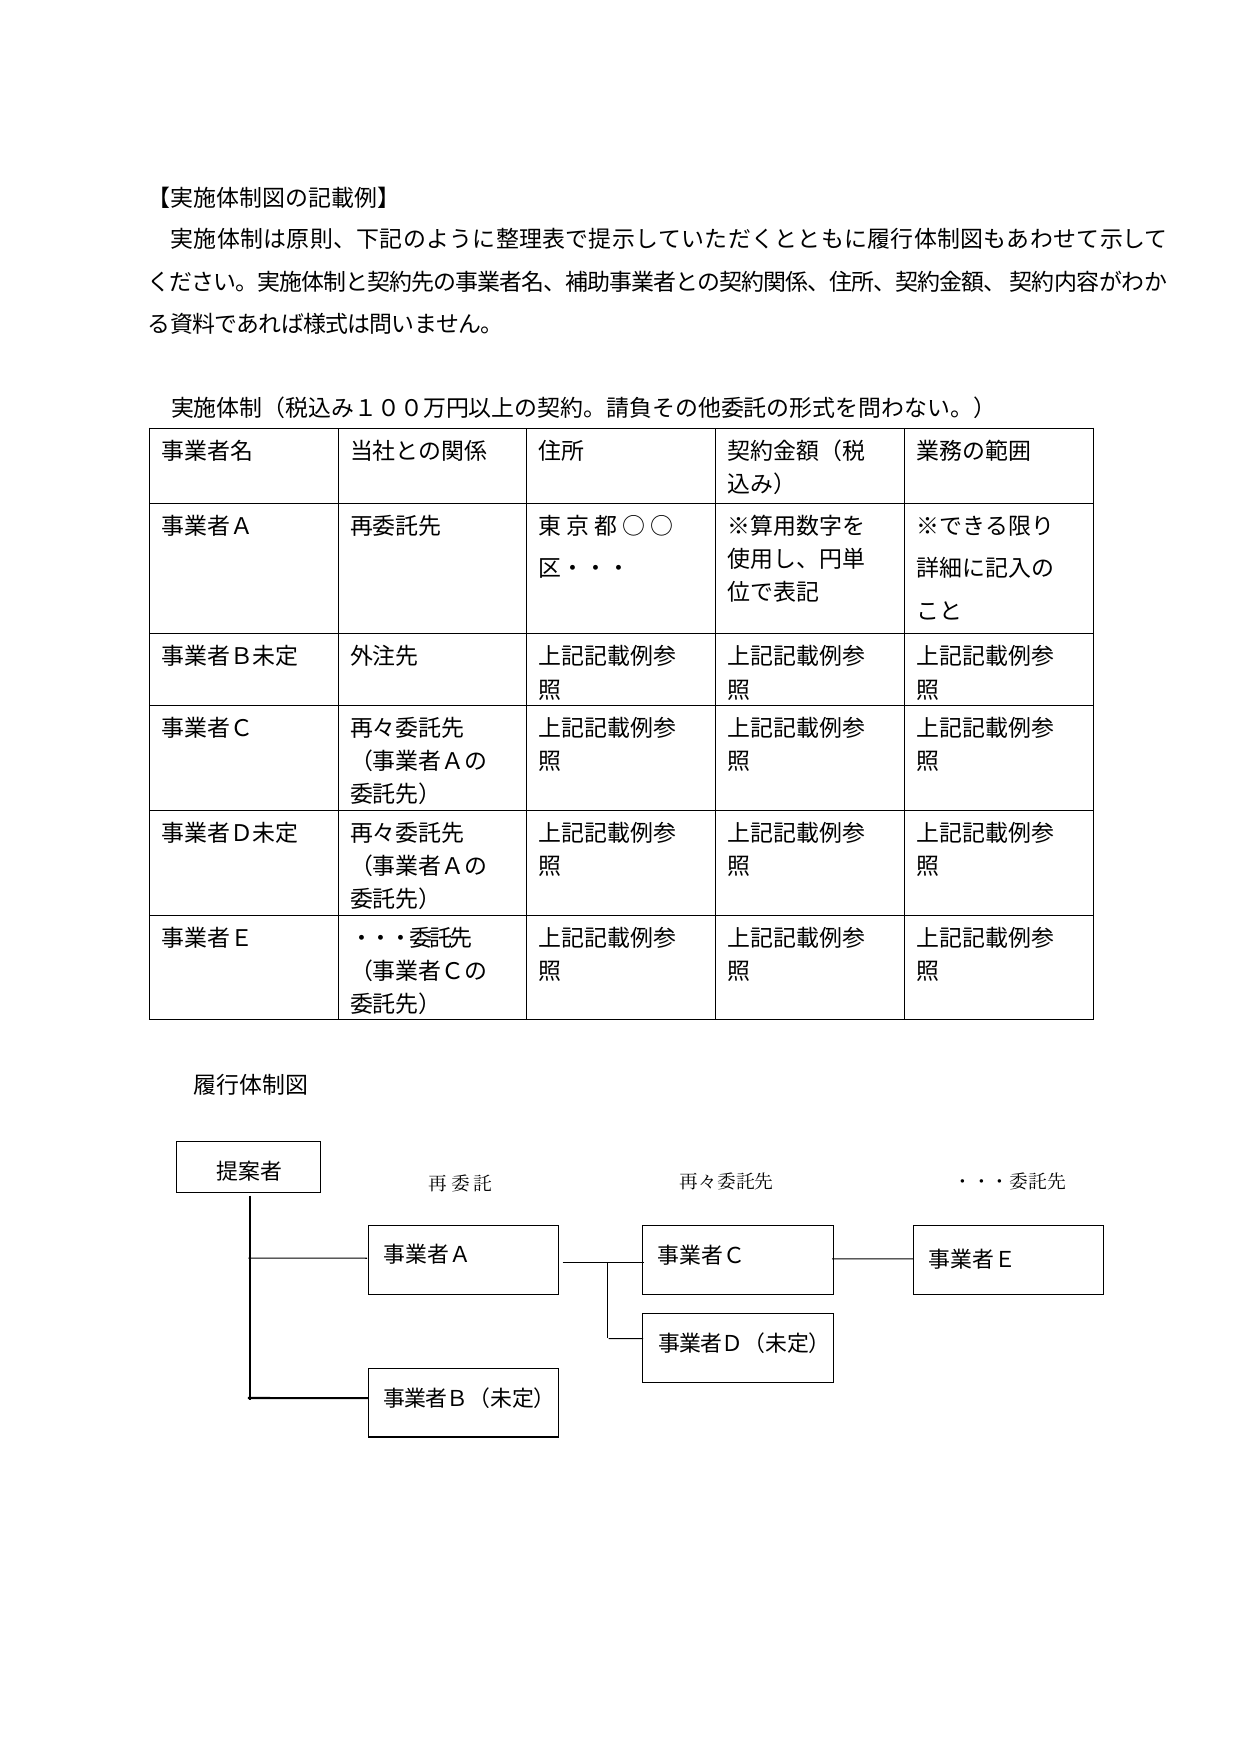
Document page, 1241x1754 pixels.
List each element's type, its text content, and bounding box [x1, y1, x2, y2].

table_header 事業者名 [150, 429, 338, 502]
table_cell ※算用数字を使用し、円単位で表記 [716, 504, 904, 633]
table_cell 上記記載例参照 [716, 811, 904, 914]
text 再委託 再々委託先 ・・・委託先 [428, 1167, 1167, 1196]
table_cell 再々委託先（事業者Ａの委託先） [339, 811, 526, 914]
text 履行体制図 [194, 1067, 1167, 1101]
table_cell 事業者Ｄ未定 [150, 811, 338, 914]
table_cell 上記記載例参照 [905, 811, 1093, 914]
table_cell 上記記載例参照 [905, 916, 1093, 1019]
table_cell 事業者Ａ [150, 504, 338, 633]
table_cell 上記記載例参照 [716, 706, 904, 809]
text 実施体制（税込み１００万円以上の契約。請負その他委託の形式を問わない。） [171, 390, 1167, 423]
table_cell 上記記載例参照 [716, 634, 904, 705]
table_cell 事業者Ｃ [150, 706, 338, 809]
table_cell 上記記載例参照 [527, 811, 715, 914]
table_cell 再々委託先（事業者Ａの委託先） [339, 706, 526, 809]
table_cell ※できる限り詳細に記入のこと [905, 504, 1093, 633]
table_cell 上記記載例参照 [527, 916, 715, 1019]
text 実施体制は原則、下記のように整理表で提示していただくとともに履行体制図もあわせて示してください。実施体制と契約先の事業者名、補助事業者との契約関係、住所、契約金額、契約内容がわかる資料であれば様式は問いません。 [148, 221, 1167, 339]
table_cell 上記記載例参照 [905, 634, 1093, 705]
table_cell 上記記載例参照 [527, 634, 715, 705]
table_header 住所 [527, 429, 715, 502]
table_cell 再委託先 [339, 504, 526, 633]
table_cell 外注先 [339, 634, 526, 705]
table_header 業務の範囲 [905, 429, 1093, 502]
table_cell 事業者Ｅ [150, 916, 338, 1019]
table_cell 東 京 都 ○ ○ 区・・・ [527, 504, 715, 633]
table_cell 上記記載例参照 [905, 706, 1093, 809]
table_cell 上記記載例参照 [716, 916, 904, 1019]
table_header 契約金額（税込み） [716, 429, 904, 502]
table_cell ・・・委託先（事業者Ｃの委託先） [339, 916, 526, 1019]
table_header 当社との関係 [339, 429, 526, 502]
text 【実施体制図の記載例】 [148, 179, 1167, 213]
table_cell 事業者Ｂ未定 [150, 634, 338, 705]
table_cell 上記記載例参照 [527, 706, 715, 809]
